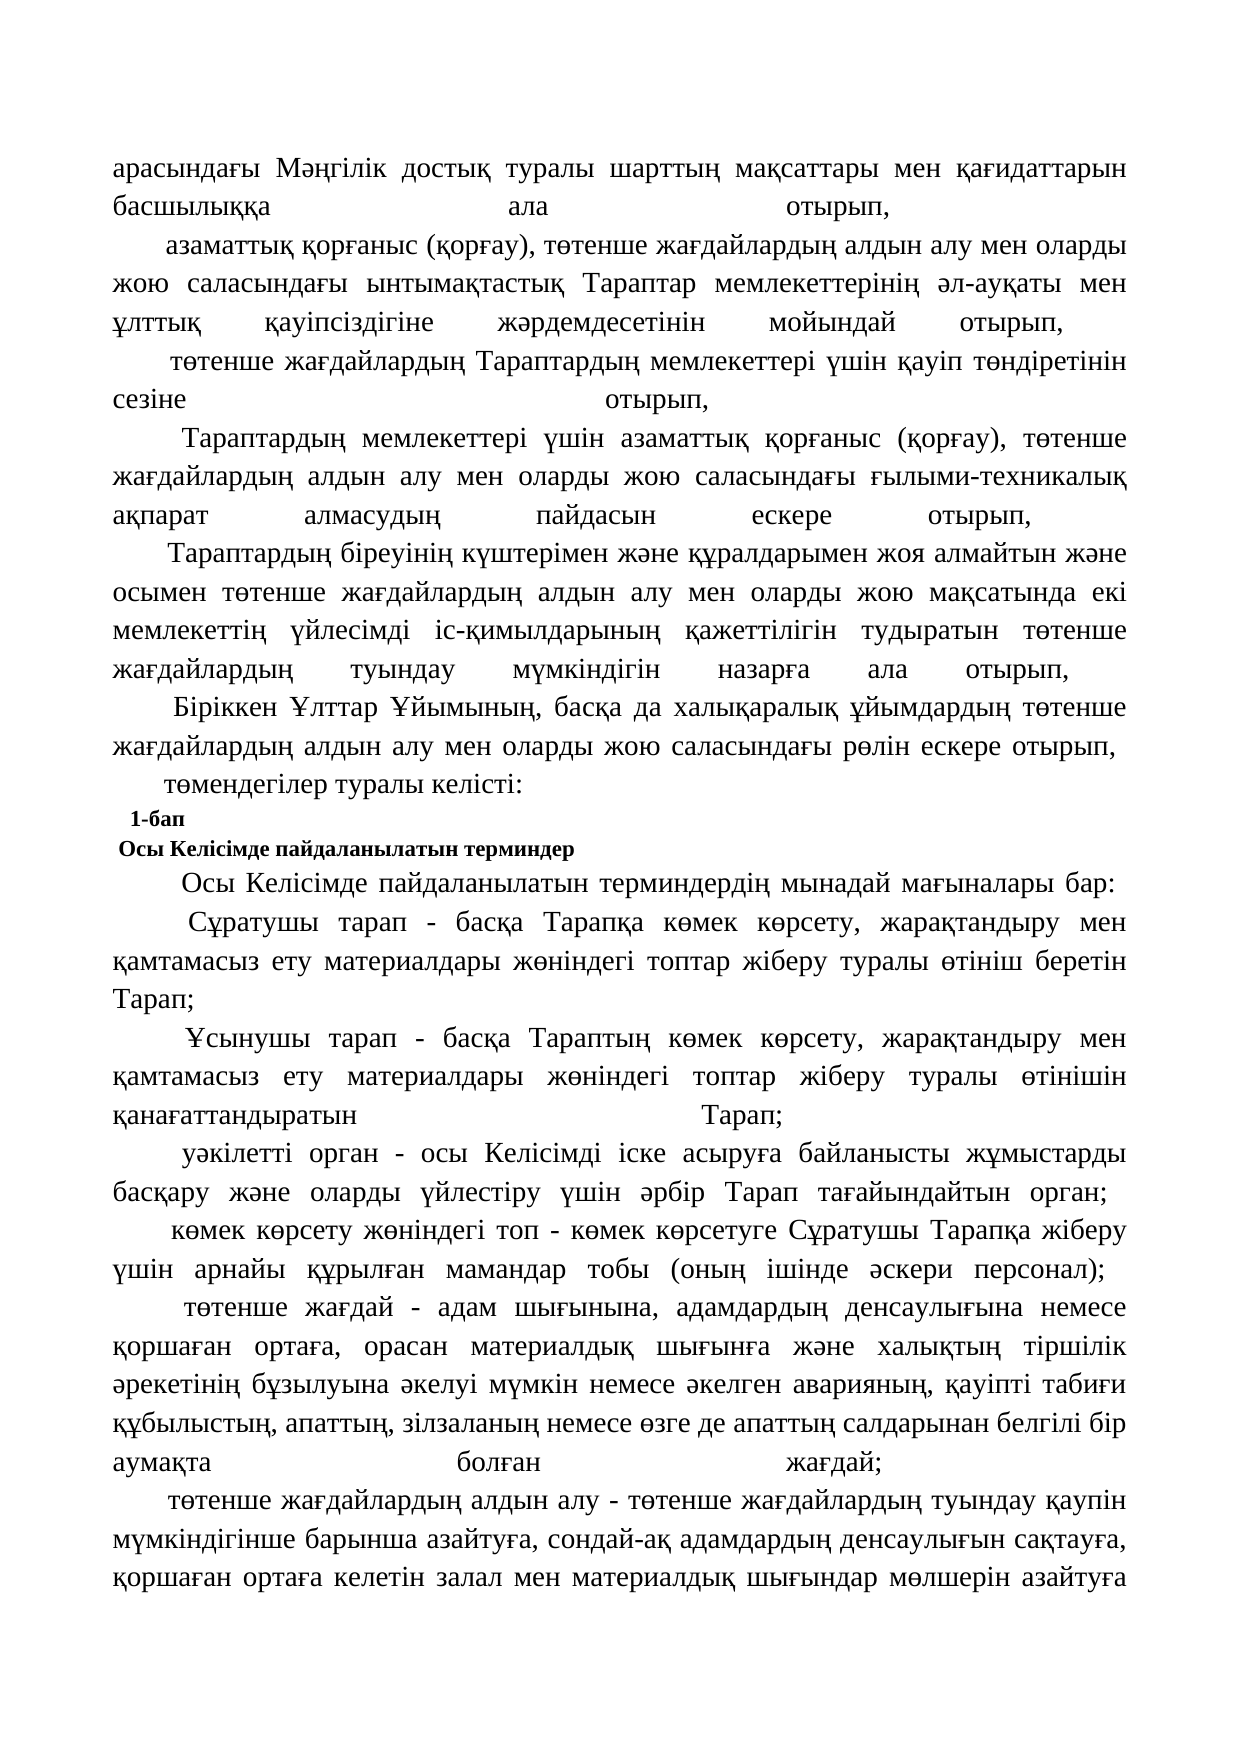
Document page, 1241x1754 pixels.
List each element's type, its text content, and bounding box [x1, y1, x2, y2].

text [112, 866, 1128, 1593]
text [112, 150, 1128, 800]
text 1-бап Осы Келісімде пайдаланылатын терминдер [112, 805, 1128, 862]
